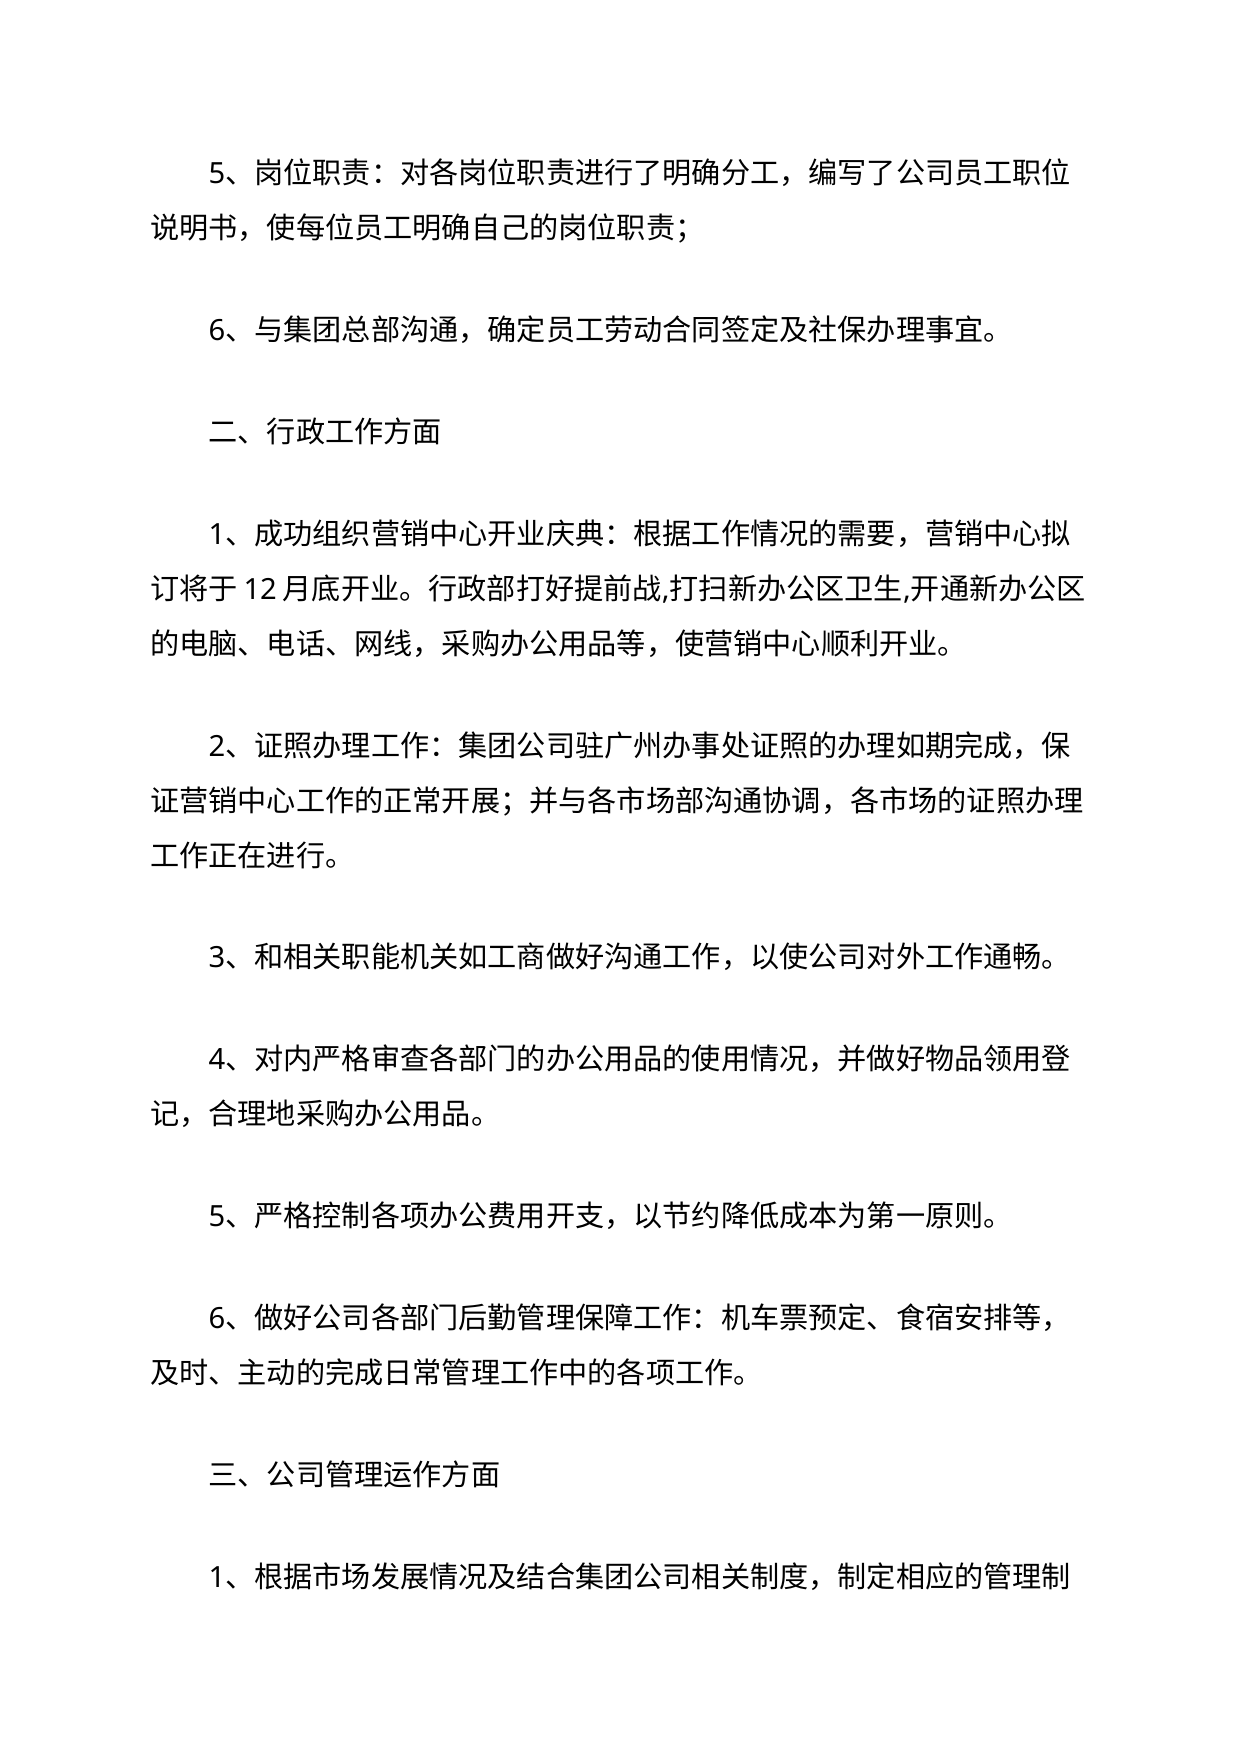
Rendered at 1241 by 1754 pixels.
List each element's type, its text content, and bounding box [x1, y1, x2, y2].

text 二、行政工作方面 [150, 409, 1090, 451]
text 1、成功组织营销中心开业庆典：根据工作情况的需要，营销中心拟订将于12月底开业。行政部打好提前战,打扫新办公区卫生,开通新办公区的电脑、电话、网线，采购办公用品等，使营销中心顺利开业。 [150, 511, 1090, 663]
text 2、证照办理工作：集团公司驻广州办事处证照的办理如期完成，保证营销中心工作的正常开展；并与各市场部沟通协调，各市场的证照办理工作正在进行。 [150, 722, 1090, 874]
text 4、对内严格审查各部门的办公用品的使用情况，并做好物品领用登记，合理地采购办公用品。 [150, 1036, 1090, 1133]
text 6、做好公司各部门后勤管理保障工作：机车票预定、食宿安排等，及时、主动的完成日常管理工作中的各项工作。 [150, 1295, 1090, 1392]
text 5、岗位职责：对各岗位职责进行了明确分工，编写了公司员工职位说明书，使每位员工明确自己的岗位职责； [150, 150, 1090, 247]
text 三、公司管理运作方面 [150, 1451, 1090, 1494]
text 6、与集团总部沟通，确定员工劳动合同签定及社保办理事宜。 [150, 307, 1090, 349]
text 5、严格控制各项办公费用开支，以节约降低成本为第一原则。 [150, 1193, 1090, 1235]
text 3、和相关职能机关如工商做好沟通工作，以使公司对外工作通畅。 [150, 934, 1090, 976]
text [150, 1553, 1090, 1596]
